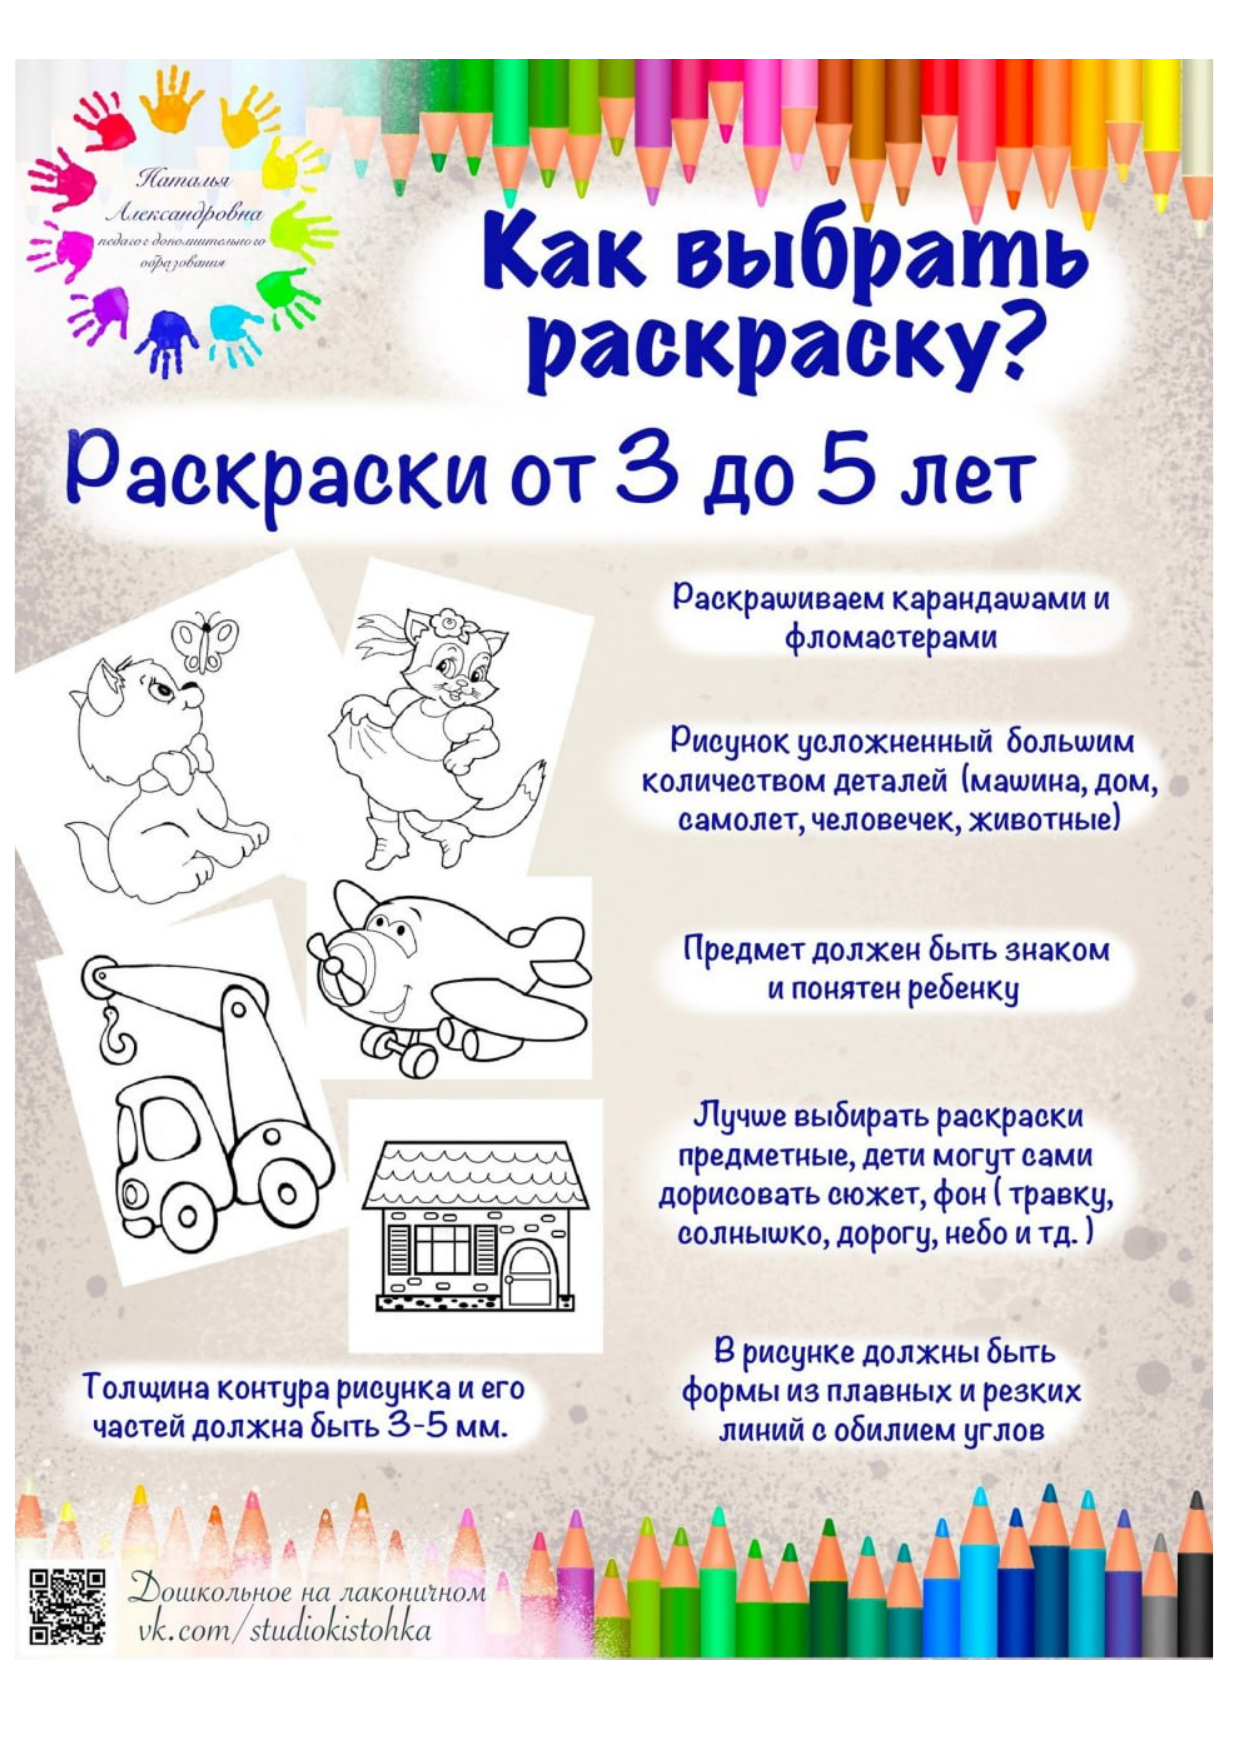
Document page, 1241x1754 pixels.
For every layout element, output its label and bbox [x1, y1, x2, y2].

picture [14, 59, 1214, 1660]
